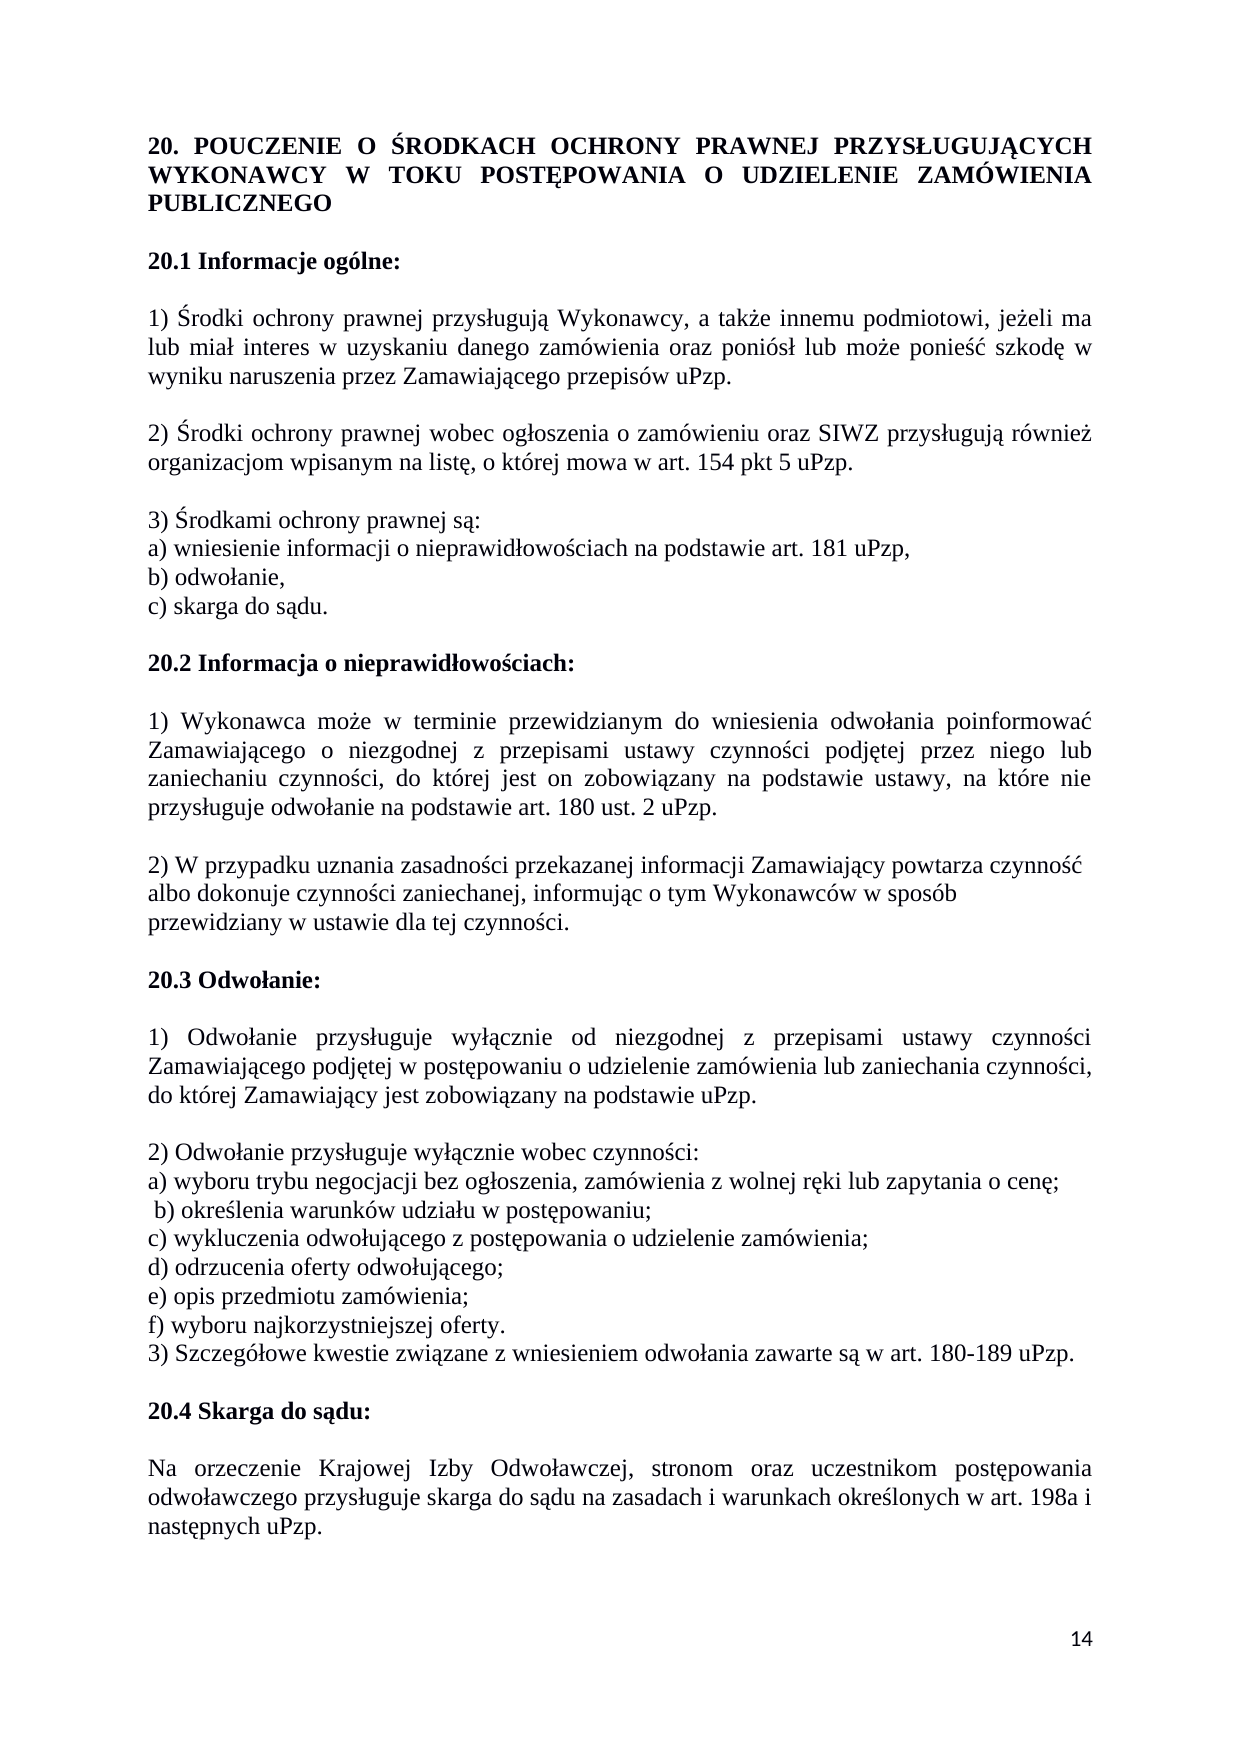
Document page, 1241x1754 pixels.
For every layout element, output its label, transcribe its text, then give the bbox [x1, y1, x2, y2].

text e) opis przedmiotu zamówienia; [148, 1281, 1093, 1310]
text 1) Środki ochrony prawnej przysługują Wykonawcy, a także innemu podmiotowi, jeżeli ma lub miał interes w uzyskaniu danego zamówienia oraz poniósł lub może ponieść szkodę w wyniku naruszenia przez Zamawiającego przepisów uPzp. [148, 303, 1093, 390]
text b) określenia warunków udziału w postępowaniu; [148, 1195, 1093, 1223]
text 20.4 Skarga do sądu: [148, 1396, 1093, 1425]
text Na orzeczenie Krajowej Izby Odwoławczej, stronom oraz uczestnikom postępowania odwoławczego przysługuje skarga do sądu na zasadach i warunkach określonych w art. 198a i następnych uPzp. [148, 1453, 1093, 1540]
text 2) Środki ochrony prawnej wobec ogłoszenia o zamówieniu oraz SIWZ przysługują również organizacjom wpisanym na listę, o której mowa w art. 154 pkt 5 uPzp. [148, 418, 1093, 476]
text d) odrzucenia oferty odwołującego; [148, 1252, 1093, 1281]
text c) skarga do sądu. [148, 591, 1093, 620]
text 3) Szczegółowe kwestie związane z wniesieniem odwołania zawarte są w art. 180-189 uPzp. [148, 1338, 1093, 1367]
text 20.1 Informacje ogólne: [148, 246, 1093, 275]
text f) wyboru najkorzystniejszej oferty. [148, 1310, 1093, 1338]
text b) odwołanie, [148, 562, 1093, 591]
text 20.2 Informacja o nieprawidłowościach: [148, 648, 1093, 677]
text 2) W przypadku uznania zasadności przekazanej informacji Zamawiający powtarza czynność albo dokonuje czynności zaniechanej, informując o tym Wykonawców w sposób przewidziany w ustawie dla tej czynności. [148, 850, 1093, 936]
text a) wyboru trybu negocjacji bez ogłoszenia, zamówienia z wolnej ręki lub zapytania o cenę; [148, 1166, 1093, 1195]
text 1) Odwołanie przysługuje wyłącznie od niezgodnej z przepisami ustawy czynności Zamawiającego podjętej w postępowaniu o udzielenie zamówienia lub zaniechania czynności, do której Zamawiający jest zobowiązany na podstawie uPzp. [148, 1022, 1093, 1108]
text 2) Odwołanie przysługuje wyłącznie wobec czynności: [148, 1137, 1093, 1166]
text 20. POUCZENIE O ŚRODKACH OCHRONY PRAWNEJ PRZYSŁUGUJĄCYCH WYKONAWCY W TOKU POSTĘPOWANIA O UDZIELENIE ZAMÓWIENIA PUBLICZNEGO [148, 131, 1093, 217]
text 20.3 Odwołanie: [148, 965, 1093, 993]
text 3) Środkami ochrony prawnej są: [148, 505, 1093, 533]
text 1) Wykonawca może w terminie przewidzianym do wniesienia odwołania poinformować Zamawiającego o niezgodnej z przepisami ustawy czynności podjętej przez niego lub zaniechaniu czynności, do której jest on zobowiązany na podstawie ustawy, na które nie przysługuje odwołanie na podstawie art. 180 ust. 2 uPzp. [148, 706, 1093, 821]
text c) wykluczenia odwołującego z postępowania o udzielenie zamówienia; [148, 1223, 1093, 1252]
text a) wniesienie informacji o nieprawidłowościach na podstawie art. 181 uPzp, [148, 533, 1093, 562]
